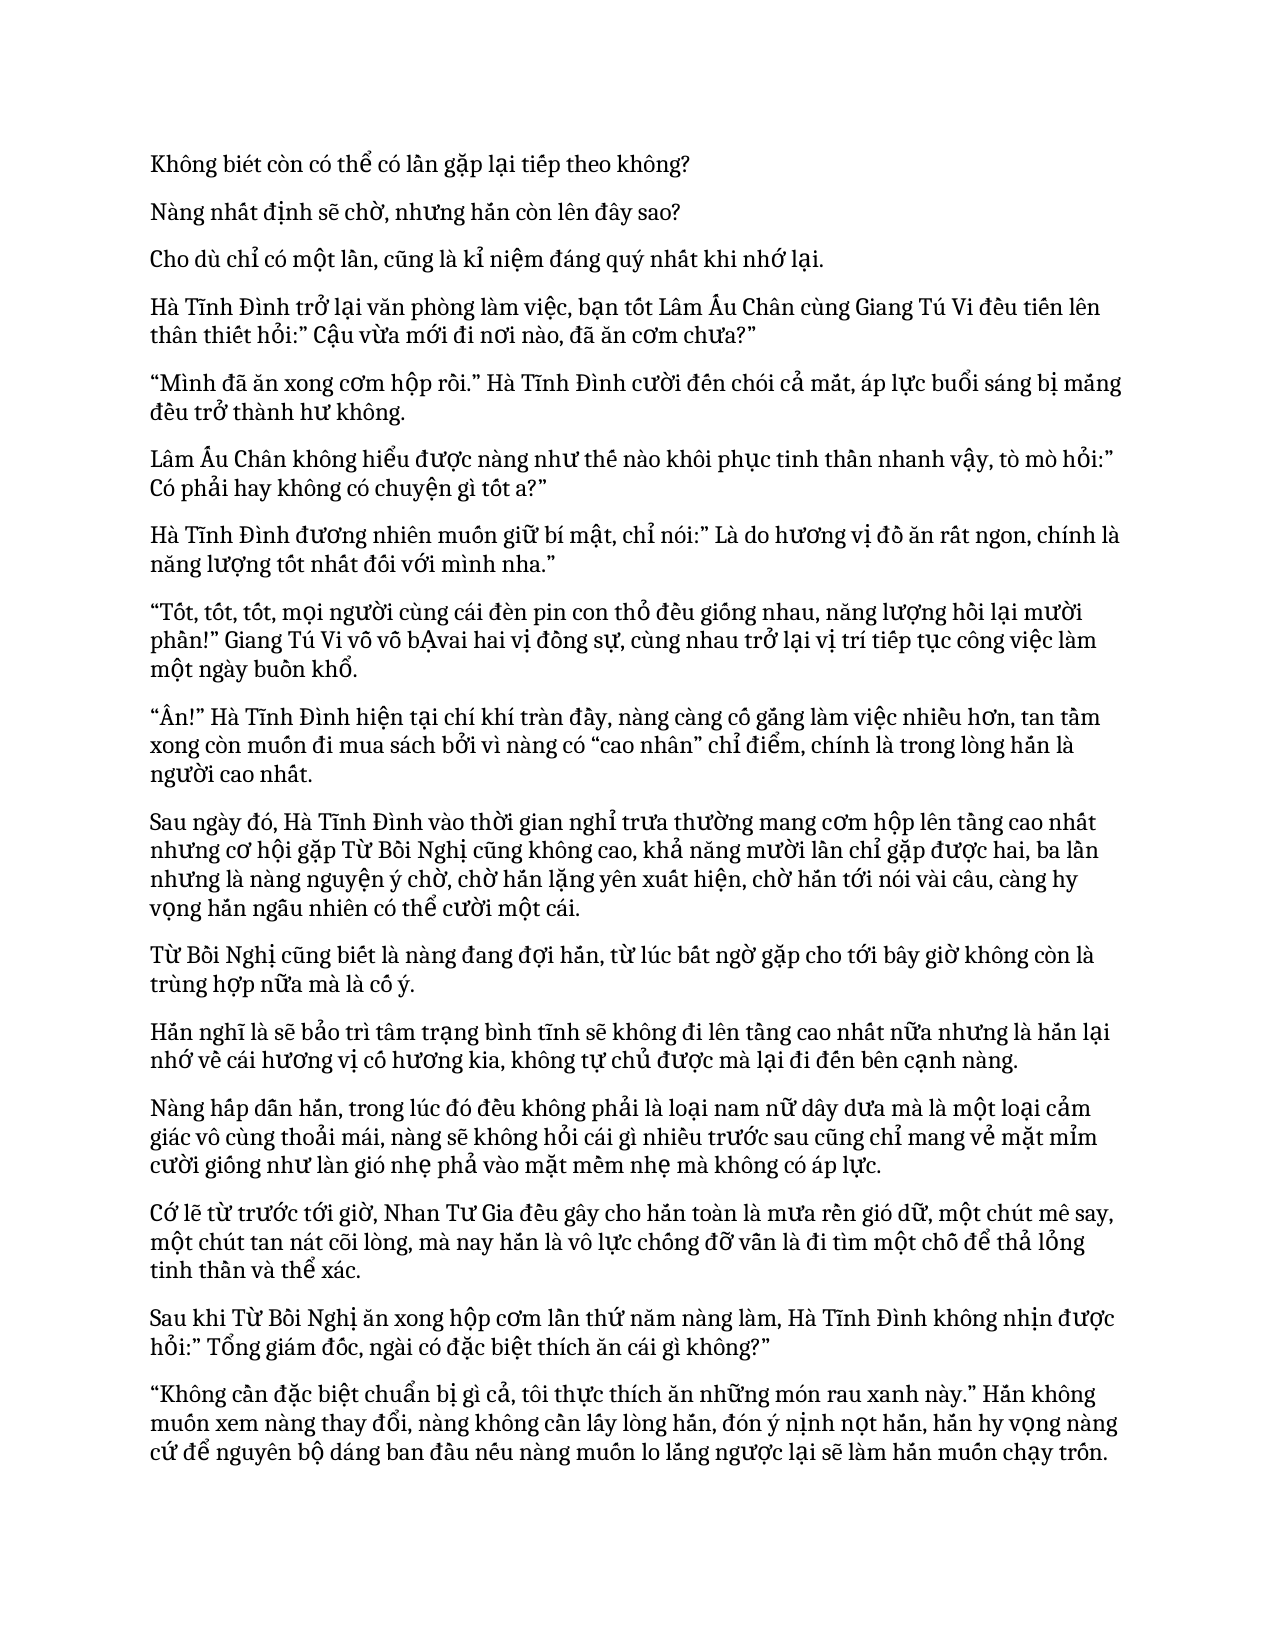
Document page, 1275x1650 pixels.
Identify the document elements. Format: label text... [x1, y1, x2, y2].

text Cho dù chỉ có một lần, cũng là kỉ niệm đáng quý nhất khi nhớ lại. [150, 245, 1125, 274]
text “Không cần đặc biệt chuẩn bị gì cả, tôi thực thích ăn những món rau xanh này.” Hắn không muốn xem nàng thay đổi, nàng không cần lấy lòng hắn, đón ý nịnh nọt hắn, hắn hy vọng nàng cứ để nguyên bộ dáng ban đầu nếu nàng muốn lo lắng ngược lại sẽ làm hắn muốn chạy trốn. [150, 1380, 1125, 1466]
text Lâm Ấu Chân không hiểu được nàng như thế nào khôi phục tinh thần nhanh vậy, tò mò hỏi:” Có phải hay không có chuyện gì tốt a?” [150, 445, 1125, 502]
text “Ân!” Hà Tĩnh Đình hiện tại chí khí tràn đầy, nàng càng cố gắng làm việc nhiều hơn, tan tầm xong còn muốn đi mua sách bởi vì nàng có “cao nhân” chỉ điểm, chính là trong lòng hắn là người cao nhất. [150, 702, 1125, 789]
text Nàng hấp dẫn hắn, trong lúc đó đều không phải là loại nam nữ dây dưa mà là một loại cảm giác vô cùng thoải mái, nàng sẽ không hỏi cái gì nhiều trước sau cũng chỉ mang vẻ mặt mỉm cười giống như làn gió nhẹ phả vào mặt mềm nhẹ mà không có áp lực. [150, 1094, 1125, 1180]
text “Tốt, tốt, tốt, mọi người cùng cái đèn pin con thỏ đều giống nhau, năng lượng hồi lại mười phần!” Giang Tú Vi vỗ vỗ bẠvai hai vị đồng sự, cùng nhau trở lại vị trí tiếp tục công việc làm một ngày buồn khổ. [150, 597, 1125, 684]
text Hà Tĩnh Đình đương nhiên muốn giữ bí mật, chỉ nói:” Là do hương vị đồ ăn rất ngon, chính là năng lượng tốt nhất đối với mình nha.” [150, 521, 1125, 579]
text Không biét còn có thể có lần gặp lại tiếp theo không? [150, 150, 1125, 179]
text Hà Tĩnh Đình trở lại văn phòng làm việc, bạn tốt Lâm Ấu Chân cùng Giang Tú Vi đều tiến lên thân thiết hỏi:” Cậu vừa mới đi nơi nào, đã ăn cơm chưa?” [150, 292, 1125, 350]
text “Mình đã ăn xong cơm hộp rồi.” Hà Tĩnh Đình cười đến chói cả mắt, áp lực buổi sáng bị mắng đều trở thành hư không. [150, 369, 1125, 426]
text Sau ngày đó, Hà Tĩnh Đình vào thời gian nghỉ trưa thường mang cơm hộp lên tầng cao nhất nhưng cơ hội gặp Từ Bồi Nghị cũng không cao, khả năng mười lần chỉ gặp được hai, ba lần nhưng là nàng nguyện ý chờ, chờ hắn lặng yên xuất hiện, chờ hắn tới nói vài câu, càng hy vọng hắn ngẫu nhiên có thể cười một cái. [150, 807, 1125, 922]
text Cớ lẽ từ trước tới giờ, Nhan Tư Gia đều gây cho hắn toàn là mưa rền gió dữ, một chút mê say, một chút tan nát cõi lòng, mà nay hắn là vô lực chống đỡ vẫn là đi tìm một chỗ để thả lỏng tinh thần và thể xác. [150, 1199, 1125, 1285]
text Nàng nhất định sẽ chờ, nhưng hắn còn lên đây sao? [150, 197, 1125, 226]
text Từ Bồi Nghị cũng biết là nàng đang đợi hắn, từ lúc bất ngờ gặp cho tới bây giờ không còn là trùng hợp nữa mà là cố ý. [150, 941, 1125, 999]
text Hắn nghĩ là sẽ bảo trì tâm trạng bình tĩnh sẽ không đi lên tầng cao nhất nữa nhưng là hắn lại nhớ về cái hương vị cố hương kia, không tự chủ được mà lại đi đến bên cạnh nàng. [150, 1017, 1125, 1075]
text Sau khi Từ Bồi Nghị ăn xong hộp cơm lần thứ năm nàng làm, Hà Tĩnh Đình không nhịn được hỏi:” Tổng giám đốc, ngài có đặc biệt thích ăn cái gì không?” [150, 1304, 1125, 1361]
